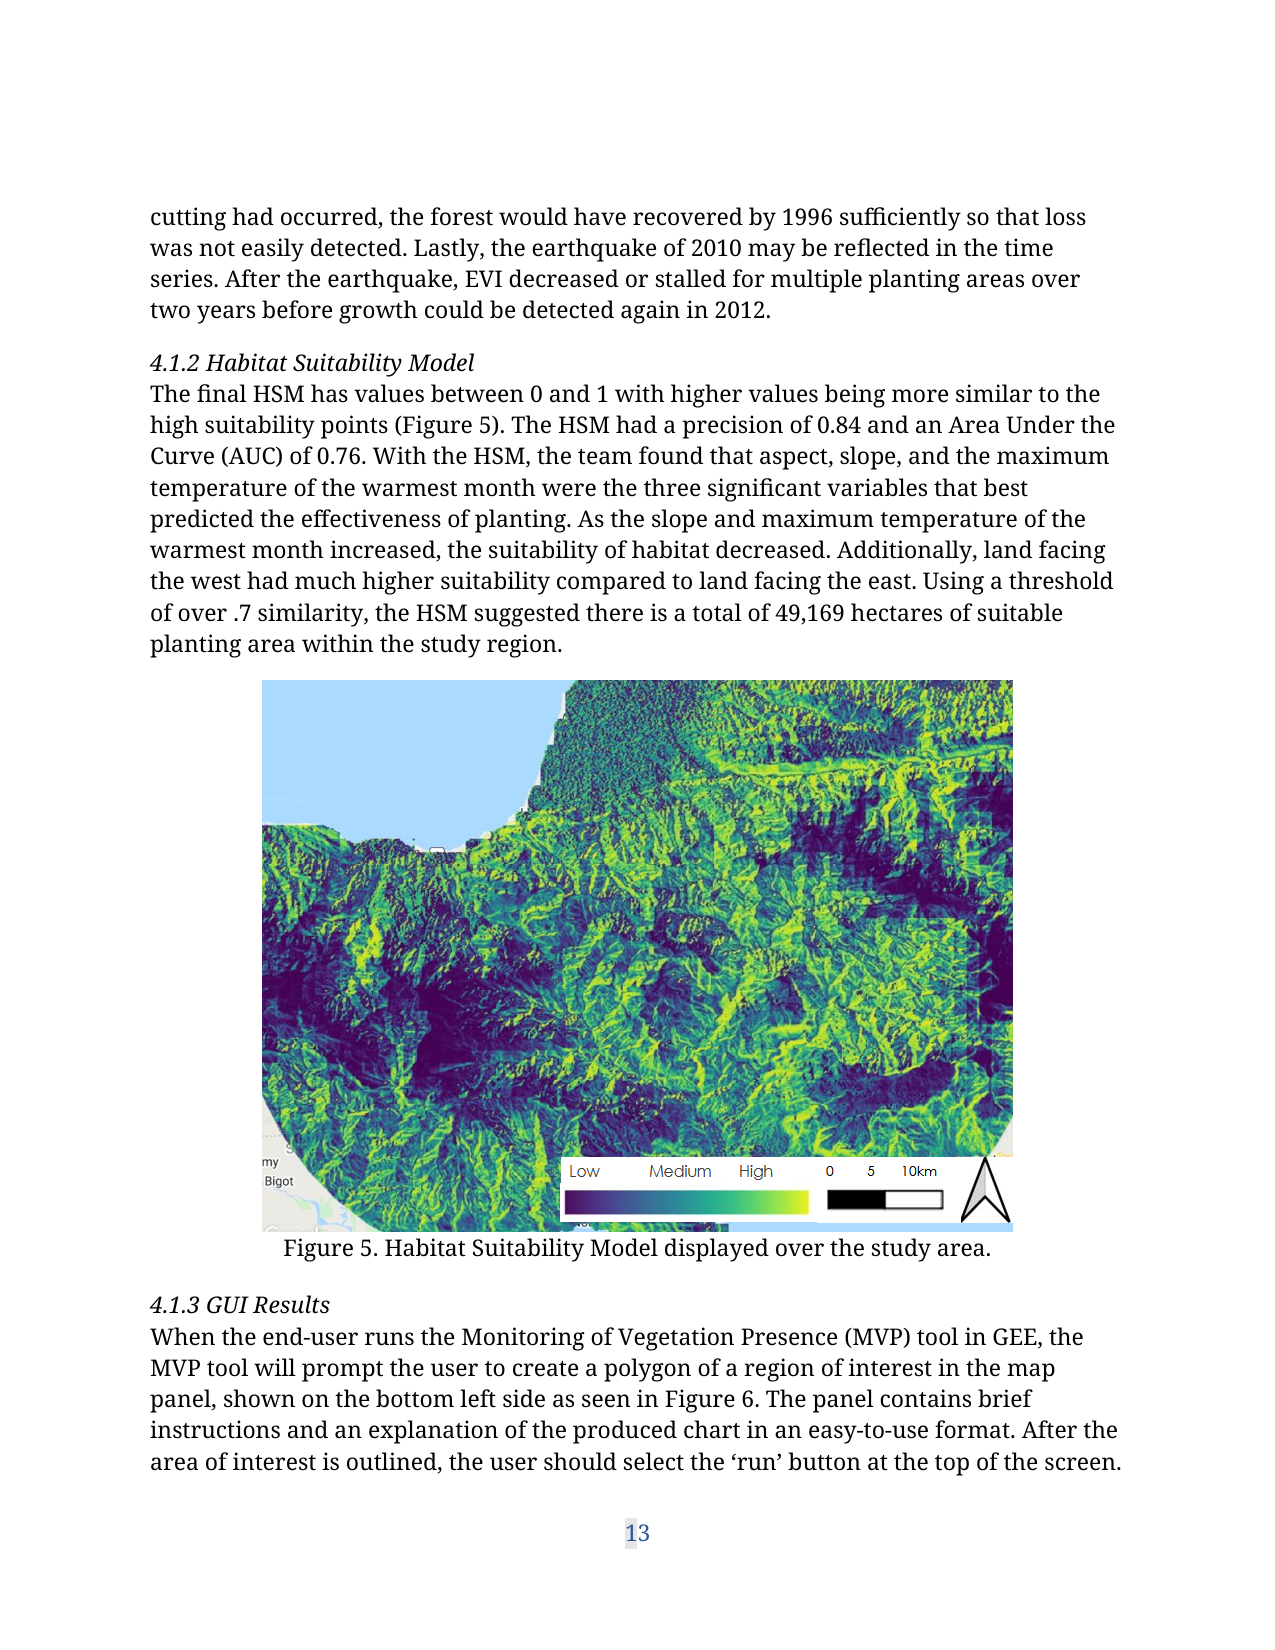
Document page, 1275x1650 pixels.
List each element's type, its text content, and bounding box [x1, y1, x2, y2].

text When the end-user runs the Monitoring of Vegetation Presence (MVP) tool in GEE, the MVP tool will prompt the user to create a polygon of a region of interest in the map panel, shown on the bottom left side as seen in Figure 6. The panel contains brief instructions and an explanation of the produced chart in an easy-to-use format. After the area of interest is outlined, the user should select the ‘run’ button at the top of the screen. [150, 1321, 1125, 1477]
text The final HSM has values between 0 and 1 with higher values being more similar to the high suitability points (Figure 5). The HSM had a precision of 0.84 and an Area Under the Curve (AUC) of 0.76. With the HSM, the team found that aspect, slope, and the maximum temperature of the warmest month were the three significant variables that best predicted the effectiveness of planting. As the slope and maximum temperature of the warmest month increased, the suitability of habitat decreased. Additionally, land facing the west had much higher suitability compared to land facing the east. Using a threshold of over .7 similarity, the HSM suggested there is a total of 49,169 hectares of suitable planting area within the study region. [150, 378, 1125, 659]
text 4.1.3 GUI Results [150, 1289, 1125, 1321]
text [150, 201, 1125, 326]
picture [262, 680, 1013, 1232]
text Figure 5. Habitat Suitability Model displayed over the study area. [150, 1232, 1125, 1263]
text 4.1.2 Habitat Suitability Model [150, 347, 1125, 378]
